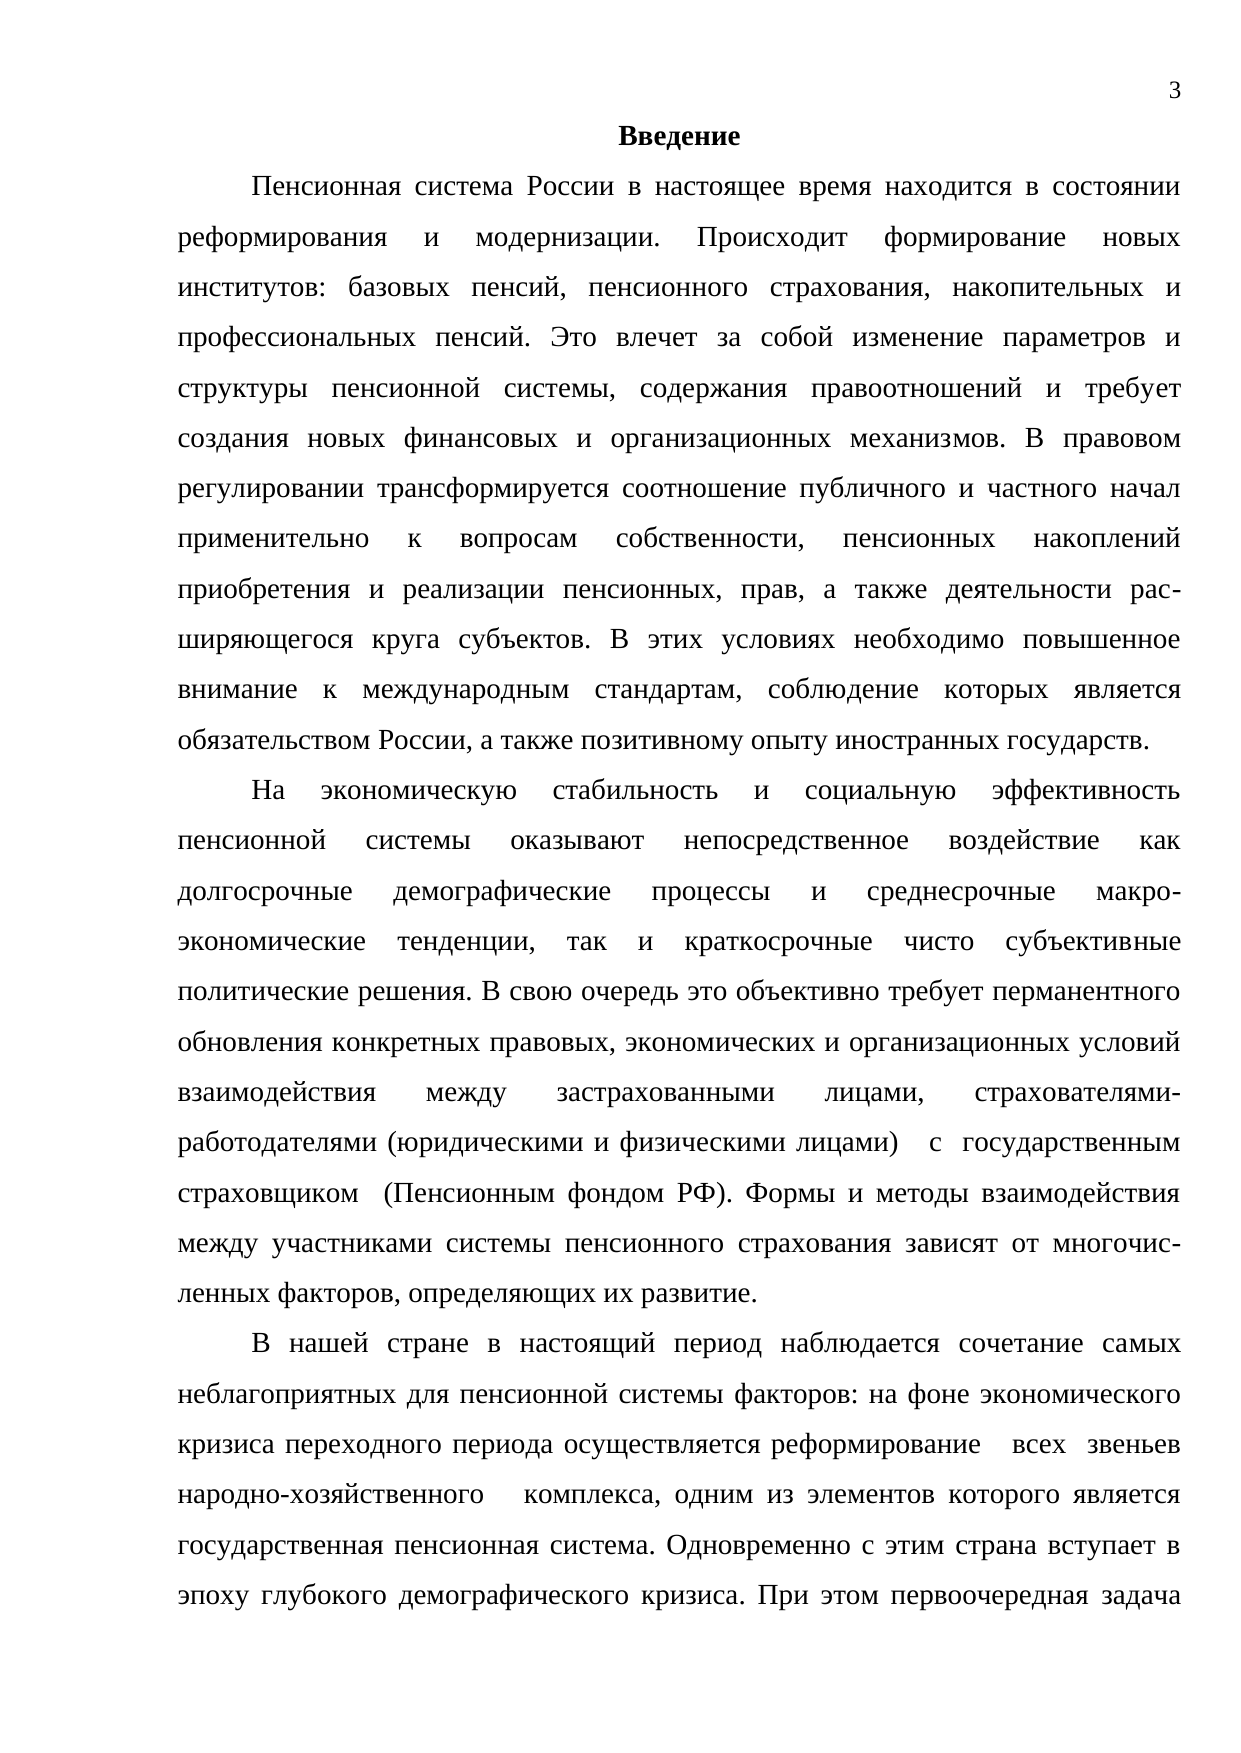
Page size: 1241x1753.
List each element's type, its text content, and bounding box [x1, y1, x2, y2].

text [177, 1326, 1181, 1611]
text На экономическую стабильность и социальную эффективность пенсионной системы оказывают непосредственное воздействие как долгосрочные демографические процессы и среднесрочные макроэкономические тенденции, так и краткосрочные чисто субъективные политические решения. В свою очередь это объективно требует перманентного обновления конкретных правовых, экономических и организационных условий взаимодействия между застрахованными лицами, страхователями-работодателями (юридическими и физическими лицами) с государственным страховщиком (Пенсионным фондом РФ). Формы и методы взаимодействия между участниками системы пенсионного страхования зависят от многочисленных факторов, определяющих их развитие. [177, 772, 1181, 1309]
text Пенсионная система России в настоящее время находится в состоянии реформирования и модернизации. Происходит формирование новых институтов: базовых пенсий, пенсионного страхования, накопительных и профессиональных пенсий. Это влечет за собой изменение параметров и структуры пенсионной системы, содержания правоотношений и требует создания новых финансовых и организационных механизмов. В правовом регулировании трансформируется соотношение публичного и частного начал применительно к вопросам собственности, пенсионных накоплений приобретения и реализации пенсионных, прав, а также деятельности расширяющегося круга субъектов. В этих условиях необходимо повышенное внимание к международным стандартам, соблюдение которых является обязательством России, а также позитивному опыту иностранных государств. [177, 168, 1181, 755]
subtitle Введение [177, 118, 1181, 152]
